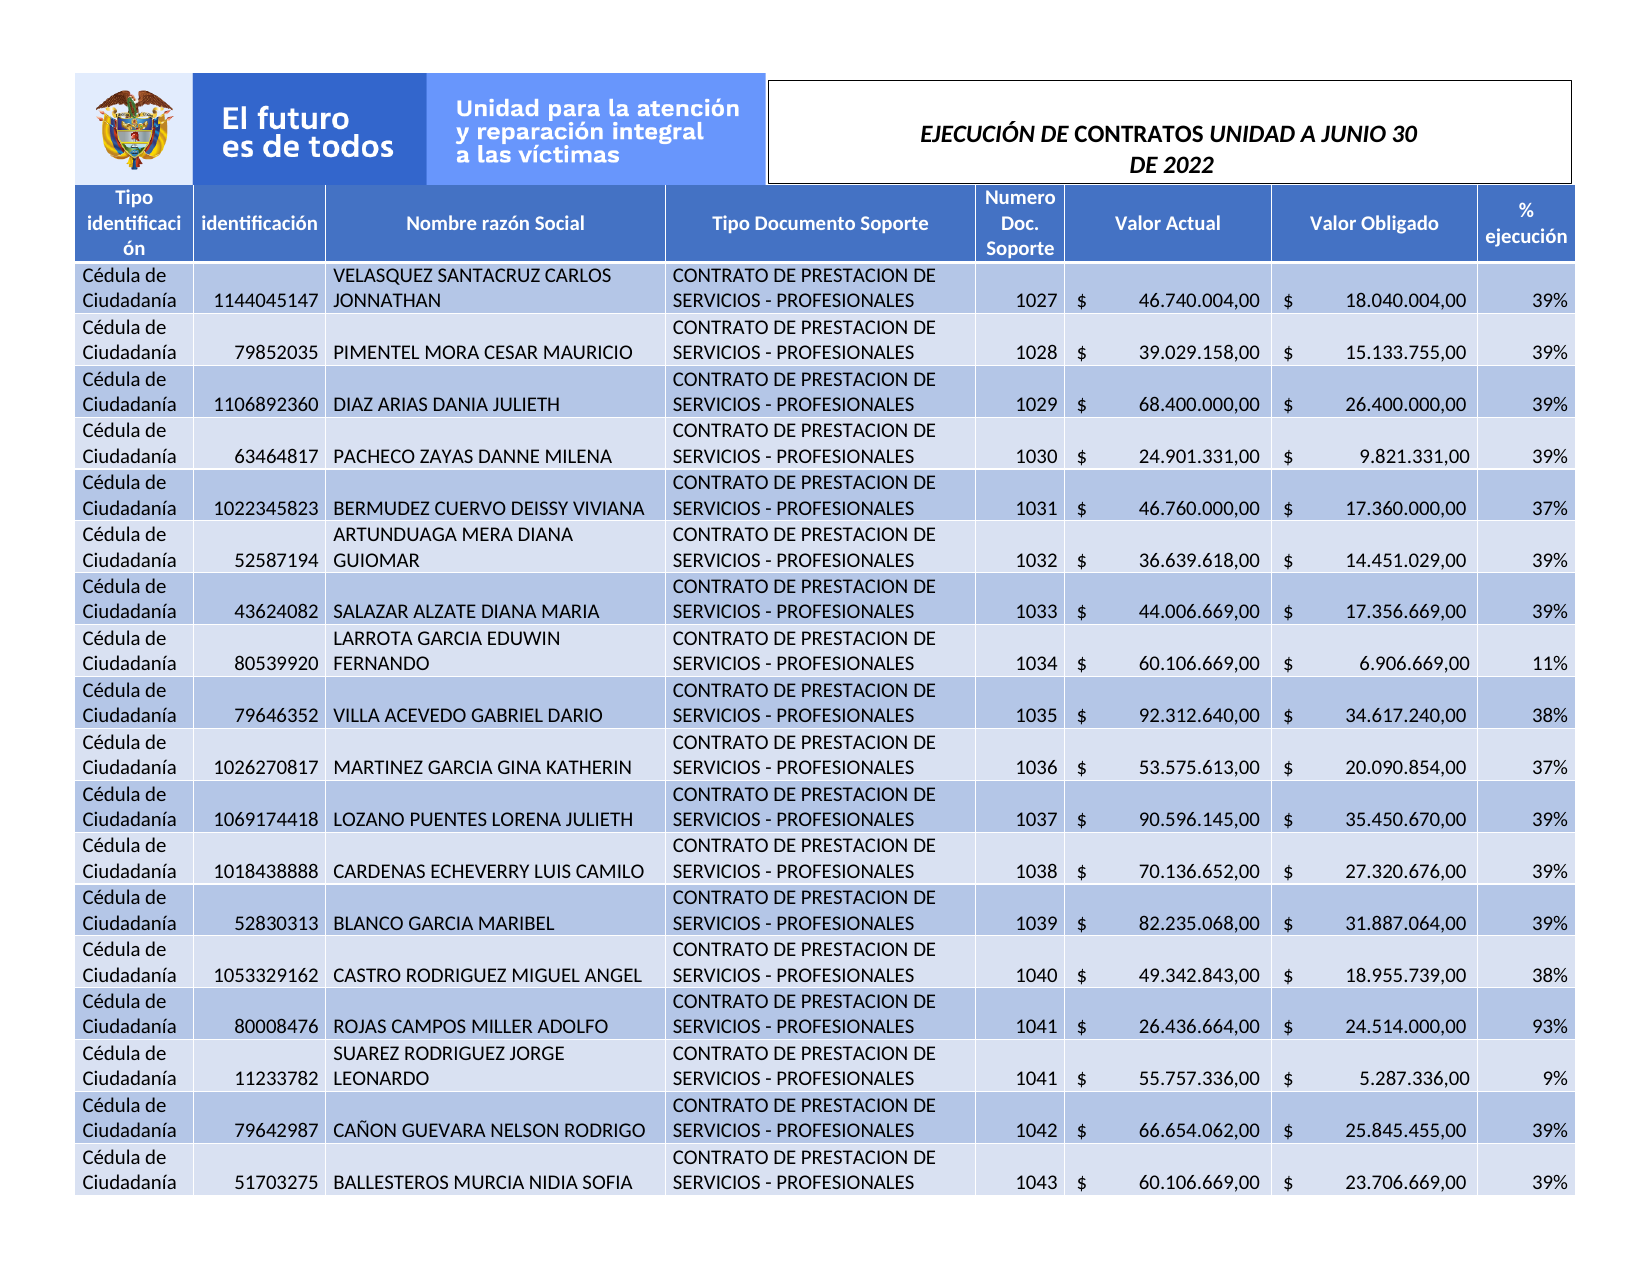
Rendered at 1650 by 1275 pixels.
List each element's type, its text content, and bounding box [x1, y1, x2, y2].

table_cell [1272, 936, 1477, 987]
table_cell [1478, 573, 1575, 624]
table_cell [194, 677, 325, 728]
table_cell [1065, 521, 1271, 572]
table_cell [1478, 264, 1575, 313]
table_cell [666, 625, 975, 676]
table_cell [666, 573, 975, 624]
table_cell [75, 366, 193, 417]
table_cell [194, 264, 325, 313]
table_header Valor Actual [1065, 185, 1271, 261]
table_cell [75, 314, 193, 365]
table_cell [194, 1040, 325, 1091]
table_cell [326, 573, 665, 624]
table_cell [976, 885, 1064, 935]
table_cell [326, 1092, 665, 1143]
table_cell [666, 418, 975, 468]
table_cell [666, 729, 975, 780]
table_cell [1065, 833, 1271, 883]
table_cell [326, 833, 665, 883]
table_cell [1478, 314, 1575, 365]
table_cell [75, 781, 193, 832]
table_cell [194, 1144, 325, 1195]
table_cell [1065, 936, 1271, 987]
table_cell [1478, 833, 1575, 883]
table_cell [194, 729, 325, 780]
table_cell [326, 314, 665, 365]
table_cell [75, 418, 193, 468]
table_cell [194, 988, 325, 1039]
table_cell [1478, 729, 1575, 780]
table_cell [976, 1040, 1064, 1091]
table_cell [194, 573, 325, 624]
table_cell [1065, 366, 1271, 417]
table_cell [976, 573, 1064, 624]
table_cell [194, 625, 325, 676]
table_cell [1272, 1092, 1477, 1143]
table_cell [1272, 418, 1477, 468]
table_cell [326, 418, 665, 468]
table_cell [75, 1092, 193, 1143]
table_header Nombre razón Social [326, 185, 665, 261]
table_header identificación [194, 185, 325, 261]
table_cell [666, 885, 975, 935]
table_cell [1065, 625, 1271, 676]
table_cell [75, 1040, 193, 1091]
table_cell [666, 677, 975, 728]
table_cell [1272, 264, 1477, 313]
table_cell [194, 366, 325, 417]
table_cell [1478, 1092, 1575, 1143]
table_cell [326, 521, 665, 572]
table_header Valor Obligado [1272, 185, 1477, 261]
table_header Tipo Documento Soporte [666, 185, 975, 261]
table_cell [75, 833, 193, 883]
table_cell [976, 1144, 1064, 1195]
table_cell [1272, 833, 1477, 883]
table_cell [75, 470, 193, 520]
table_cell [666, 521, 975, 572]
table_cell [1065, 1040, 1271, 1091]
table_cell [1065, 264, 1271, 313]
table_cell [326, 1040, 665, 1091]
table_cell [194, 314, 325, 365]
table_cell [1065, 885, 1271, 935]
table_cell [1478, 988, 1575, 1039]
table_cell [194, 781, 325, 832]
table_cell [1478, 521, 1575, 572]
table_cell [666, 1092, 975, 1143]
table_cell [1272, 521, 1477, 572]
table_header % ejecución [1478, 185, 1575, 261]
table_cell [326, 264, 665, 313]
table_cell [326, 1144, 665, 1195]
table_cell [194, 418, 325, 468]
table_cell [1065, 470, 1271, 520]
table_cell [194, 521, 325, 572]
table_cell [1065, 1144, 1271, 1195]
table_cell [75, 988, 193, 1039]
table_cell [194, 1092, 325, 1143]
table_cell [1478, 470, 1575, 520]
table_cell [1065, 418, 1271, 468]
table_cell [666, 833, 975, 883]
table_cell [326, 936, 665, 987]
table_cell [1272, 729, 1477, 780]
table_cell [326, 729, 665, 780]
picture [75, 73, 766, 185]
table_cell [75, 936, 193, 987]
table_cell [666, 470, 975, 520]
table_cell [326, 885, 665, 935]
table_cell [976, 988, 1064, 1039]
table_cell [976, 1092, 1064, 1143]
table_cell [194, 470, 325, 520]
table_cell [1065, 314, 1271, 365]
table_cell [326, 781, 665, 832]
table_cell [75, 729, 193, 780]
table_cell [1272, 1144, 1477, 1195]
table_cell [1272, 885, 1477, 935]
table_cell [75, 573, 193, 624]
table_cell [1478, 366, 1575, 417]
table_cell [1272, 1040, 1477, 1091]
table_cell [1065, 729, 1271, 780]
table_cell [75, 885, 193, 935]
table_header Tipo identificación [75, 185, 193, 261]
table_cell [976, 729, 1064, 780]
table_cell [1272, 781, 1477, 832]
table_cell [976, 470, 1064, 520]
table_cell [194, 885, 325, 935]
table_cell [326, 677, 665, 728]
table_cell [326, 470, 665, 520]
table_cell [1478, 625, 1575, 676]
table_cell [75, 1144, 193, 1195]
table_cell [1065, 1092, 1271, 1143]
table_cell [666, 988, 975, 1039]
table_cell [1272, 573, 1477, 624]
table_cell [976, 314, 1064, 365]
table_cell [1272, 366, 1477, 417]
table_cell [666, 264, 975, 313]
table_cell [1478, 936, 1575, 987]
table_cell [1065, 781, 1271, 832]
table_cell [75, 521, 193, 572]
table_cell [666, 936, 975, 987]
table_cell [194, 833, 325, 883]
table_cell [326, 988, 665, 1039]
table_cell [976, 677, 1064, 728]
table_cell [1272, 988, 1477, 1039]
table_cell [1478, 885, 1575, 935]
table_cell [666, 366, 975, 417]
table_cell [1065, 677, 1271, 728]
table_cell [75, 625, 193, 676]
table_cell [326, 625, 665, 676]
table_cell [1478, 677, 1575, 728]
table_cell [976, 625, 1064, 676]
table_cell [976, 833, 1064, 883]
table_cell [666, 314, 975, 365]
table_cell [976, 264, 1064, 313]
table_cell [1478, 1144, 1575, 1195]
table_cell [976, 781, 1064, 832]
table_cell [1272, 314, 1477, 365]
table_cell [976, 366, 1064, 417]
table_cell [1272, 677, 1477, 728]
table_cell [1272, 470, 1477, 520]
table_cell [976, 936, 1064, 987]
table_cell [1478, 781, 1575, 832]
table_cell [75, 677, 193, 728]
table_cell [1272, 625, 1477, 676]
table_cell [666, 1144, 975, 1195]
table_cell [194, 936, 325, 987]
table_header Numero Doc. Soporte [976, 185, 1064, 261]
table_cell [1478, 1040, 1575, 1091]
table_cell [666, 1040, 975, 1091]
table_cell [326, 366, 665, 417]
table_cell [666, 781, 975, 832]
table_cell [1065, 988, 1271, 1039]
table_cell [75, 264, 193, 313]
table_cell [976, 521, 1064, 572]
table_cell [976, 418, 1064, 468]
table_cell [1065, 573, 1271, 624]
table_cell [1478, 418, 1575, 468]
